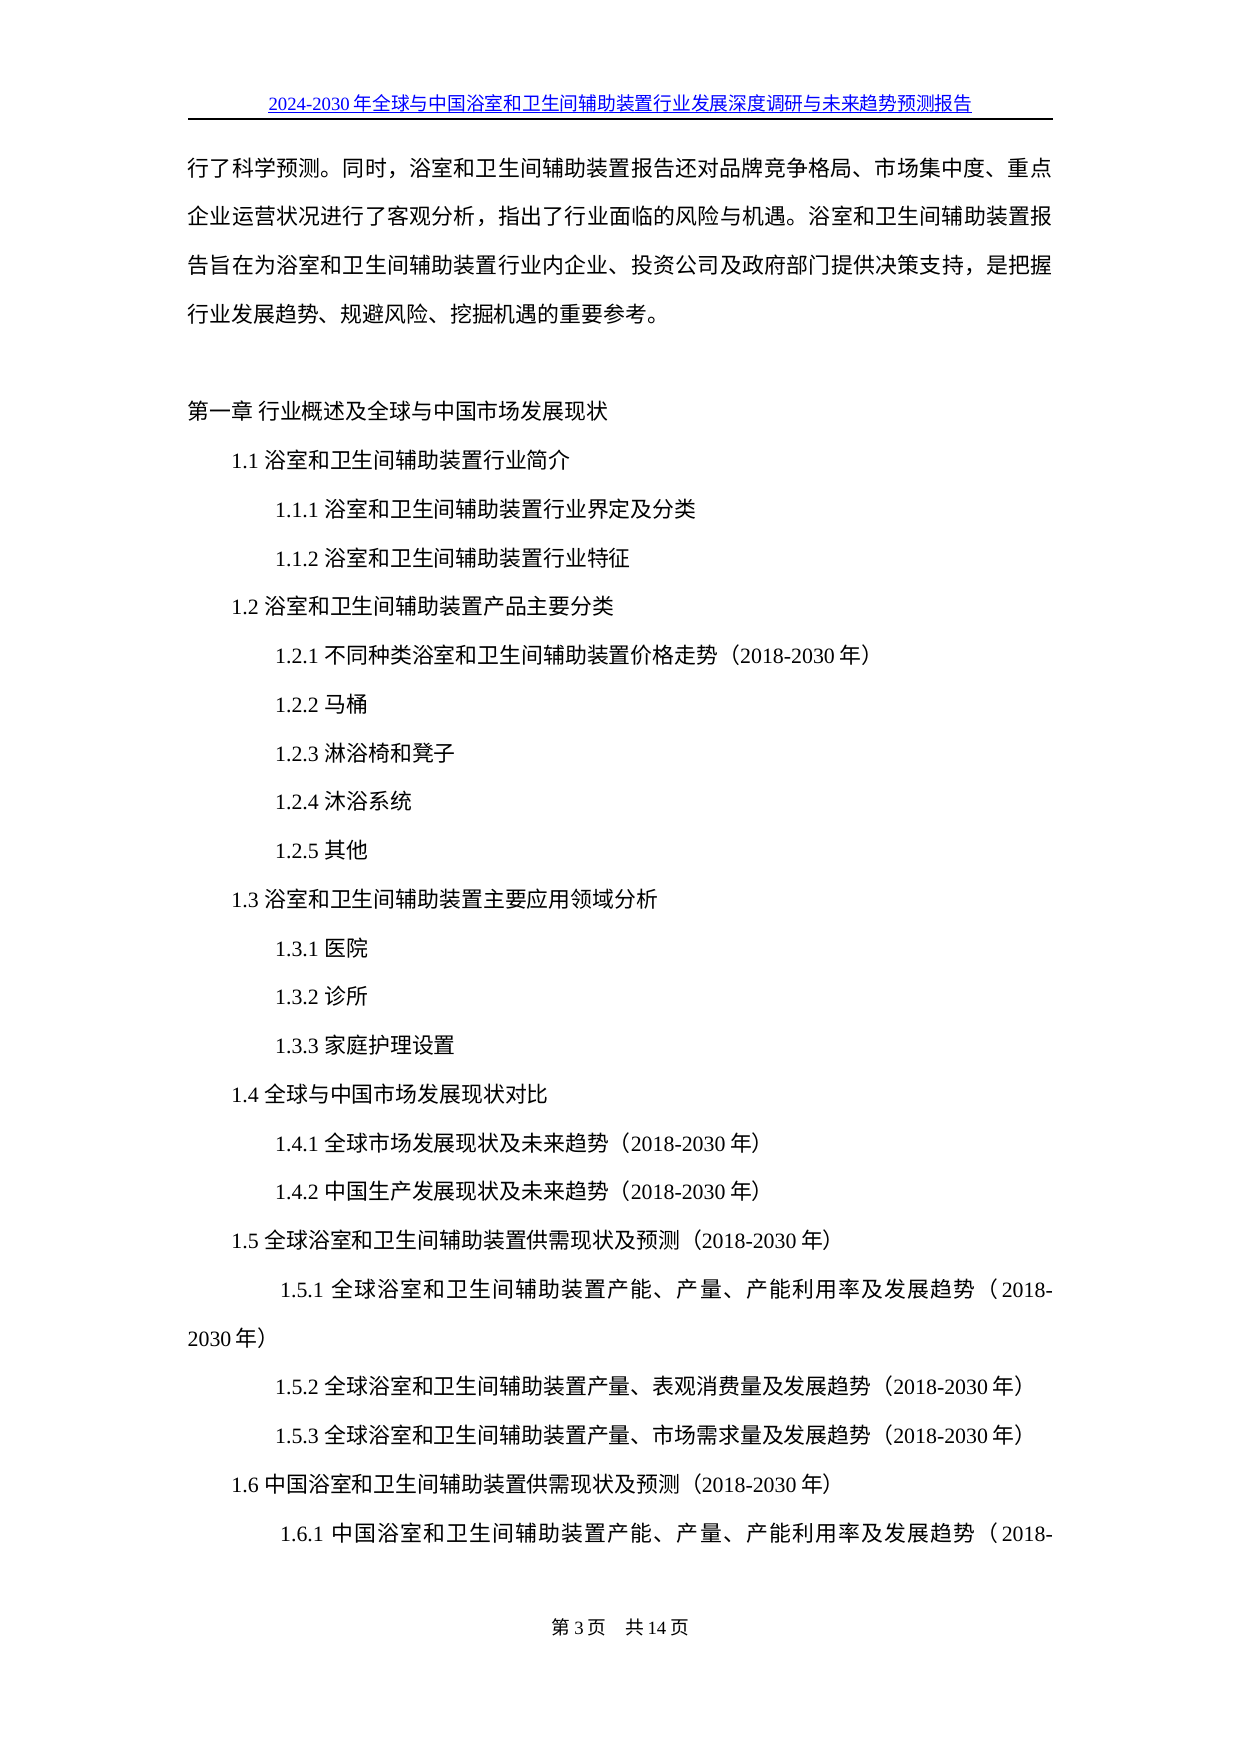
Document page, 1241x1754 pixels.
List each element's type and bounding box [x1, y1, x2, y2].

text [187, 150, 1053, 1548]
